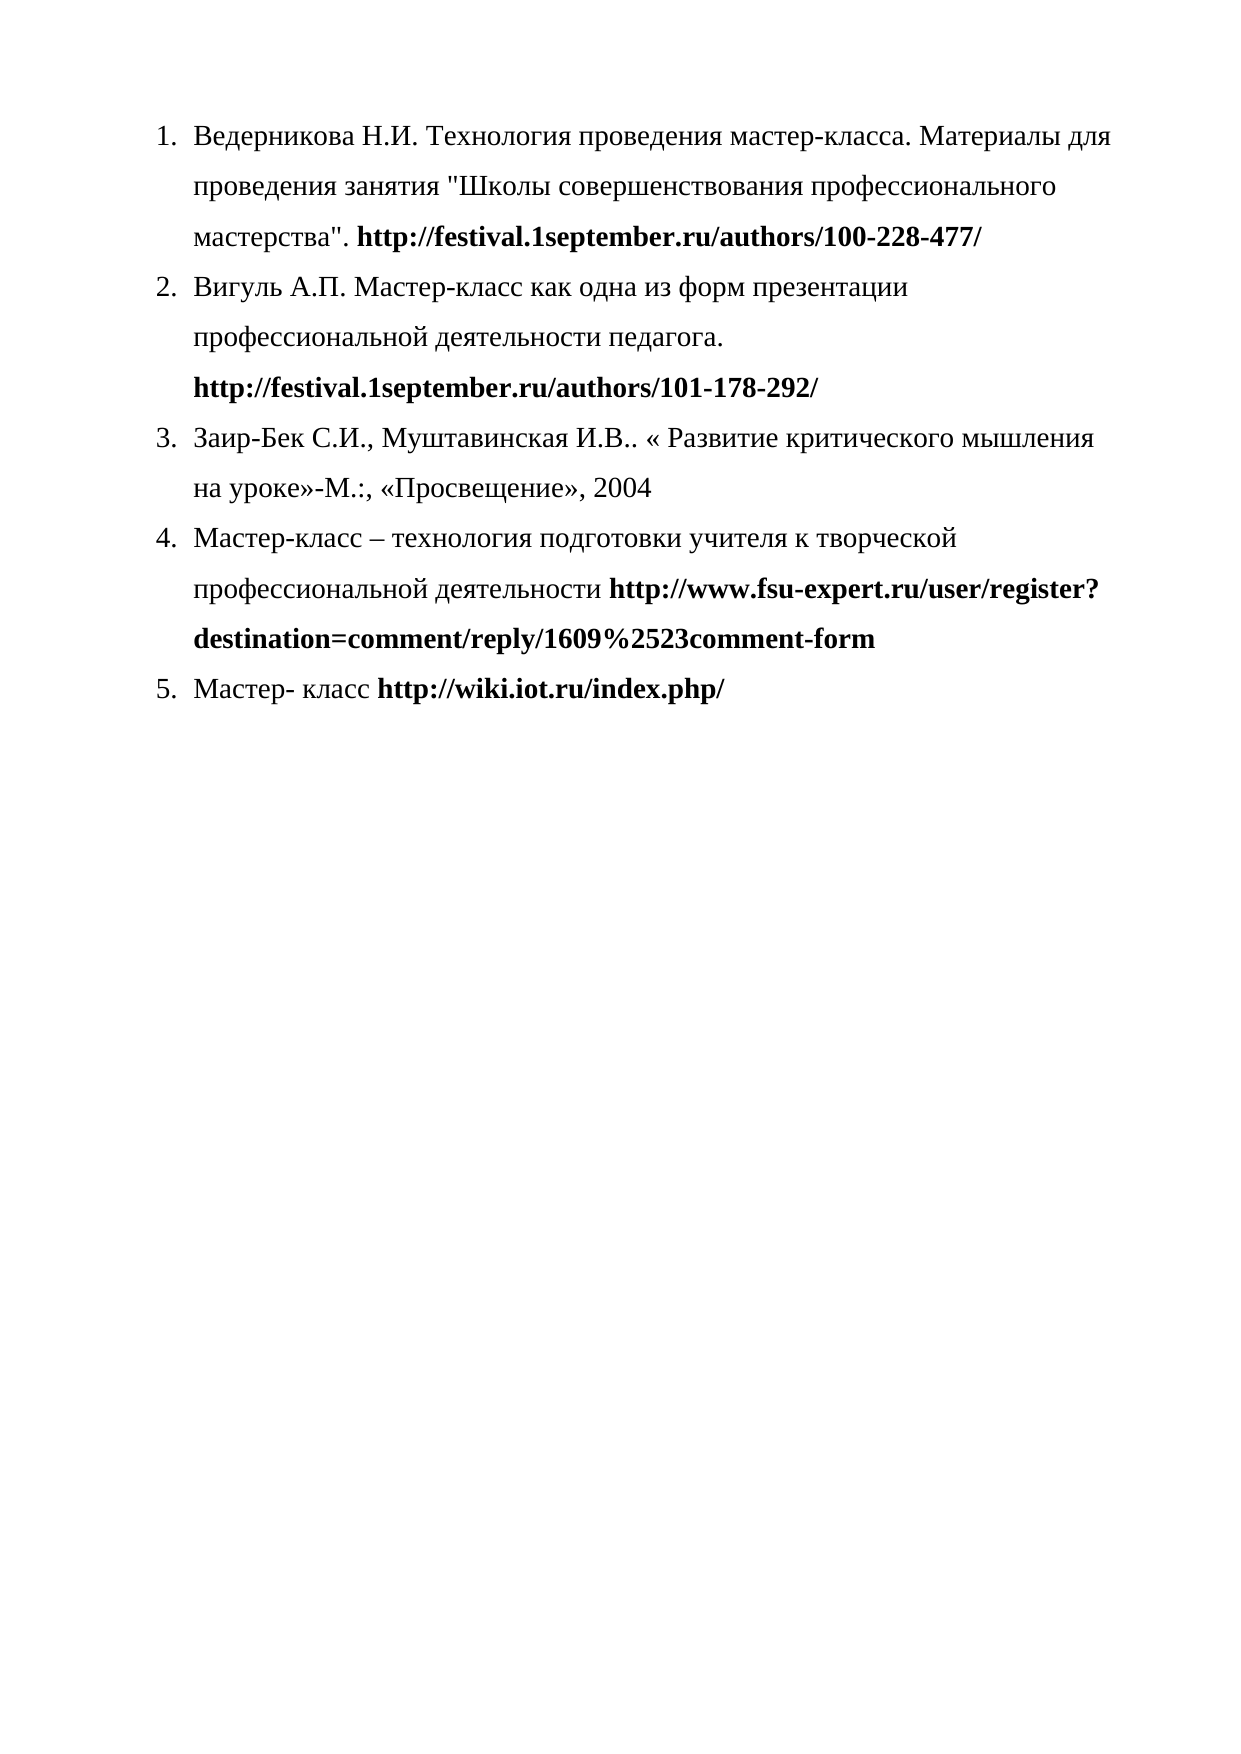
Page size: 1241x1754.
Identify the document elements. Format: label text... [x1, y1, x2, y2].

list Ведерникова Н.И. Технология проведения мастер-класса. Материалы для проведения занятия "Школы совершенствования профессионального мастерства". http://festival.1september.ru/authors/100-228-477/ [156, 118, 1122, 252]
list Вигуль А.П. Мастер-класс как одна из форм презентации профессиональной деятельности педагога. http://festival.1september.ru/authors/101-178-292/ [156, 269, 1122, 403]
list Мастер-класс – технология подготовки учителя к творческой профессиональной деятельности http://www.fsu-expert.ru/user/register?destination=comment/reply/1609%2523comment-form [156, 521, 1122, 655]
list Заир-Бек С.И., Муштавинская И.В.. « Развитие критического мышления на уроке»-М.:, «Просвещение», 2004 [156, 420, 1122, 504]
list Мастер- класс http://wiki.iot.ru/index.php/ [156, 672, 1122, 705]
